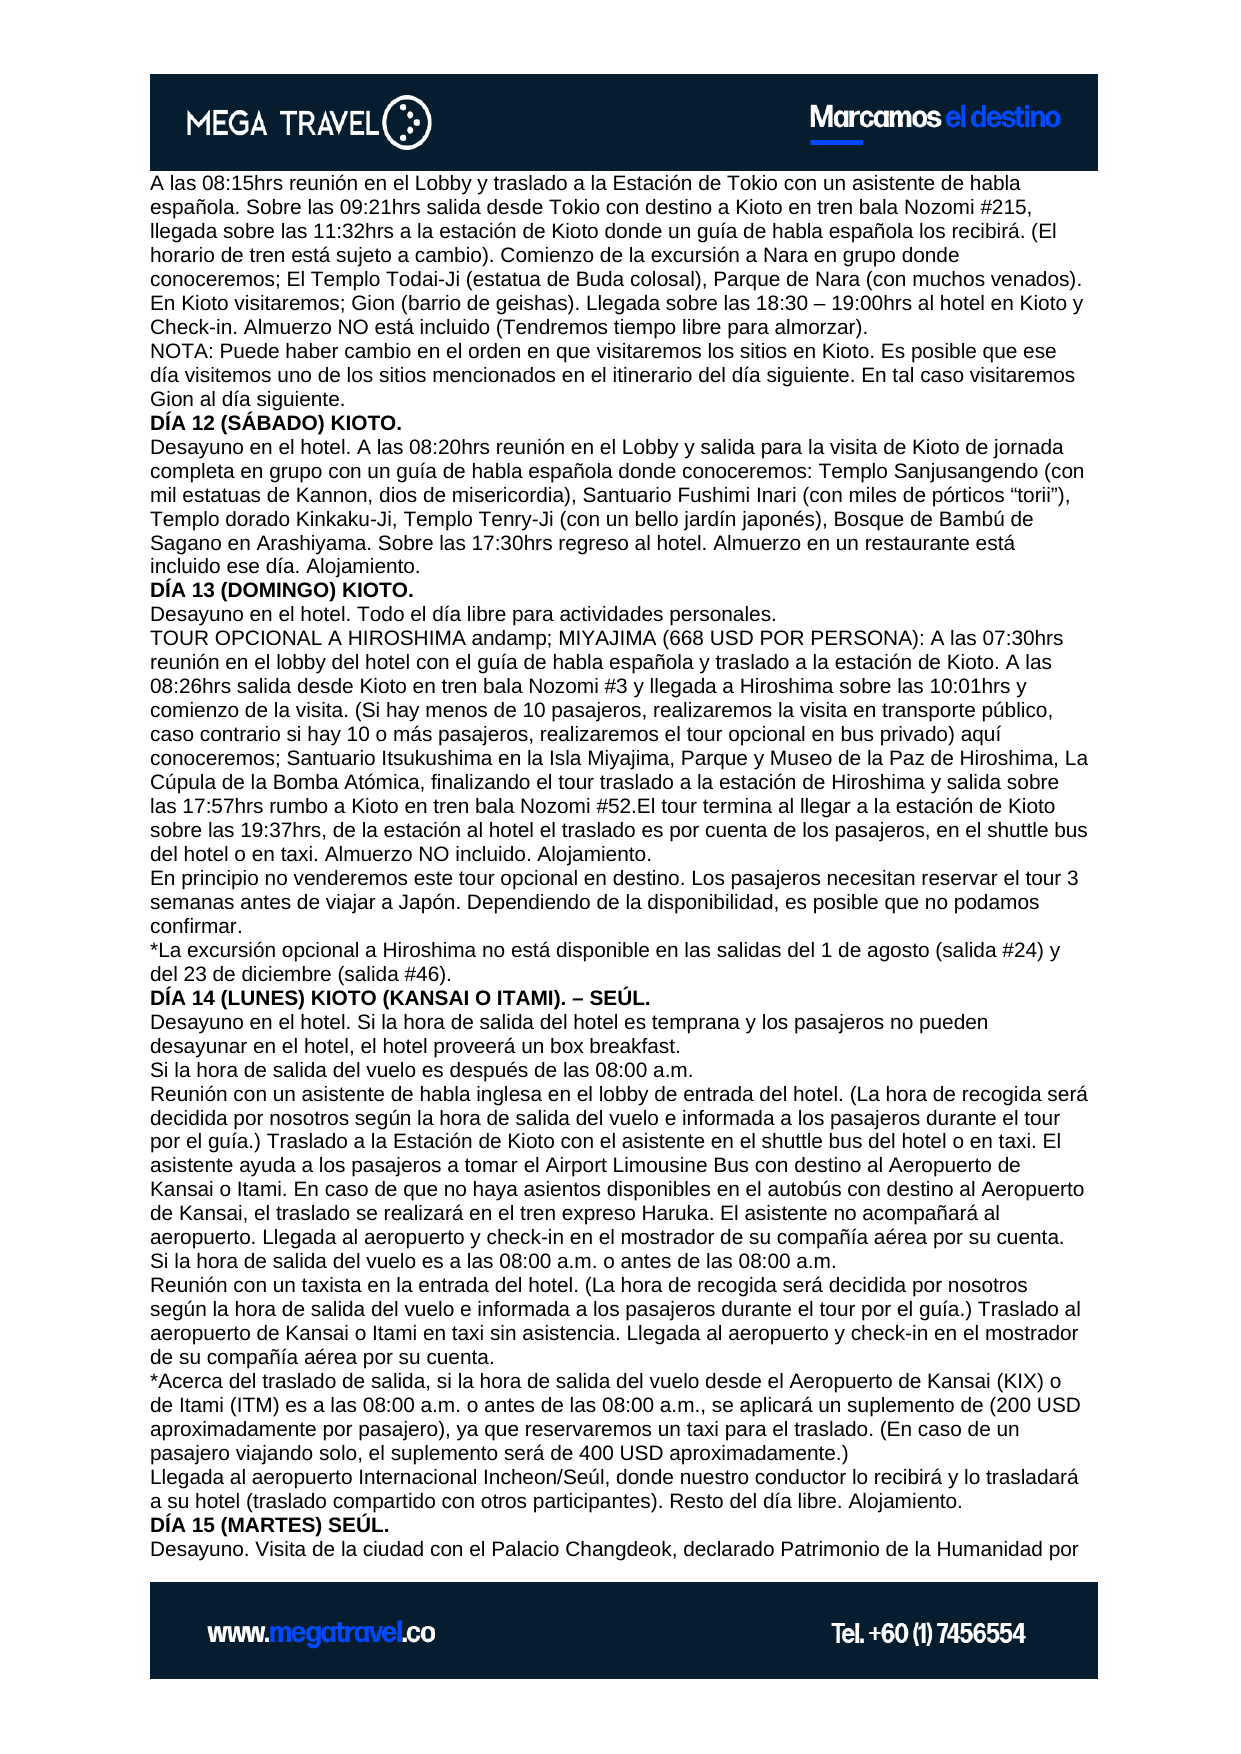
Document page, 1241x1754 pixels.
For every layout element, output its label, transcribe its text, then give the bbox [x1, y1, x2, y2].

text Si la hora de salida del vuelo es a las 08:00 a.m. o antes de las 08:00 a.m. Reunión con un taxista en la entrada del hotel. (La hora de recogida será decidida por nosotros según la hora de salida del vuelo e informada a los pasajeros durante el tour por el guía.) Traslado al aeropuerto de Kansai o Itami en taxi sin asistencia. Llegada al aeropuerto y check-in en el mostrador de su compañía aérea por su cuenta. [150, 1249, 1090, 1369]
text Si la hora de salida del vuelo es después de las 08:00 a.m. Reunión con un asistente de habla inglesa en el lobby de entrada del hotel. (La hora de recogida será decidida por nosotros según la hora de salida del vuelo e informada a los pasajeros durante el tour por el guía.) Traslado a la Estación de Kioto con el asistente en el shuttle bus del hotel o en taxi. El asistente ayuda a los pasajeros a tomar el Airport Limousine Bus con destino al Aeropuerto de Kansai o Itami. En caso de que no haya asientos disponibles en el autobús con destino al Aeropuerto de Kansai, el traslado se realizará en el tren expreso Haruka. El asistente no acompañará al aeropuerto. Llegada al aeropuerto y check-in en el mostrador de su compañía aérea por su cuenta. [150, 1057, 1090, 1249]
picture [150, 1582, 1098, 1679]
text En principio no venderemos este tour opcional en destino. Los pasajeros necesitan reservar el tour 3 semanas antes de viajar a Japón. Dependiendo de la disponibilidad, es posible que no podamos confirmar. [150, 866, 1090, 938]
text A las 08:15hrs reunión en el Lobby y traslado a la Estación de Tokio con un asistente de habla española. Sobre las 09:21hrs salida desde Tokio con destino a Kioto en tren bala Nozomi #215, llegada sobre las 11:32hrs a la estación de Kioto donde un guía de habla española los recibirá. (El horario de tren está sujeto a cambio). Comienzo de la excursión a Nara en grupo donde conoceremos; El Templo Todai-Ji (estatua de Buda colosal), Parque de Nara (con muchos venados). En Kioto visitaremos; Gion (barrio de geishas). Llegada sobre las 18:30 – 19:00hrs al hotel en Kioto y Check-in. Almuerzo NO está incluido (Tendremos tiempo libre para almorzar). [150, 171, 1090, 339]
text *Acerca del traslado de salida, si la hora de salida del vuelo desde el Aeropuerto de Kansai (KIX) o de Itami (ITM) es a las 08:00 a.m. o antes de las 08:00 a.m., se aplicará un suplemento de (200 USD aproximadamente por pasajero), ya que reservaremos un taxi para el traslado. (En caso de un pasajero viajando solo, el suplemento será de 400 USD aproximadamente.) [150, 1369, 1090, 1465]
text DÍA 14 (LUNES) KIOTO (KANSAI O ITAMI). – SEÚL.Desayuno en el hotel. Si la hora de salida del hotel es temprana y los pasajeros no pueden desayunar en el hotel, el hotel proveerá un box breakfast. [150, 986, 1090, 1057]
text DÍA 13 (DOMINGO) KIOTO.Desayuno en el hotel. Todo el día libre para actividades personales. [150, 578, 1090, 626]
picture [150, 74, 1098, 171]
text *La excursión opcional a Hiroshima no está disponible en las salidas del 1 de agosto (salida #24) y del 23 de diciembre (salida #46). [150, 938, 1090, 986]
text DÍA 12 (SÁBADO) KIOTO.Desayuno en el hotel. A las 08:20hrs reunión en el Lobby y salida para la visita de Kioto de jornada completa en grupo con un guía de habla española donde conoceremos: Templo Sanjusangendo (con mil estatuas de Kannon, dios de misericordia), Santuario Fushimi Inari (con miles de pórticos “torii”), Templo dorado Kinkaku-Ji, Templo Tenry-Ji (con un bello jardín japonés), Bosque de Bambú de Sagano en Arashiyama. Sobre las 17:30hrs regreso al hotel. Almuerzo en un restaurante está incluido ese día. Alojamiento. [150, 411, 1090, 578]
text Llegada al aeropuerto Internacional Incheon/Seúl, donde nuestro conductor lo recibirá y lo trasladará a su hotel (traslado compartido con otros participantes). Resto del día libre. Alojamiento. [150, 1465, 1090, 1513]
text NOTA: Puede haber cambio en el orden en que visitaremos los sitios en Kioto. Es posible que ese día visitemos uno de los sitios mencionados en el itinerario del día siguiente. En tal caso visitaremos Gion al día siguiente. [150, 339, 1090, 411]
text TOUR OPCIONAL A HIROSHIMA andamp; MIYAJIMA (668 USD POR PERSONA): A las 07:30hrs reunión en el lobby del hotel con el guía de habla española y traslado a la estación de Kioto. A las 08:26hrs salida desde Kioto en tren bala Nozomi #3 y llegada a Hiroshima sobre las 10:01hrs y comienzo de la visita. (Si hay menos de 10 pasajeros, realizaremos la visita en transporte público, caso contrario si hay 10 o más pasajeros, realizaremos el tour opcional en bus privado) aquí conoceremos; Santuario Itsukushima en la Isla Miyajima, Parque y Museo de la Paz de Hiroshima, La Cúpula de la Bomba Atómica, finalizando el tour traslado a la estación de Hiroshima y salida sobre las 17:57hrs rumbo a Kioto en tren bala Nozomi #52.El tour termina al llegar a la estación de Kioto sobre las 19:37hrs, de la estación al hotel el traslado es por cuenta de los pasajeros, en el shuttle bus del hotel o en taxi. Almuerzo NO incluido. Alojamiento. [150, 626, 1090, 866]
